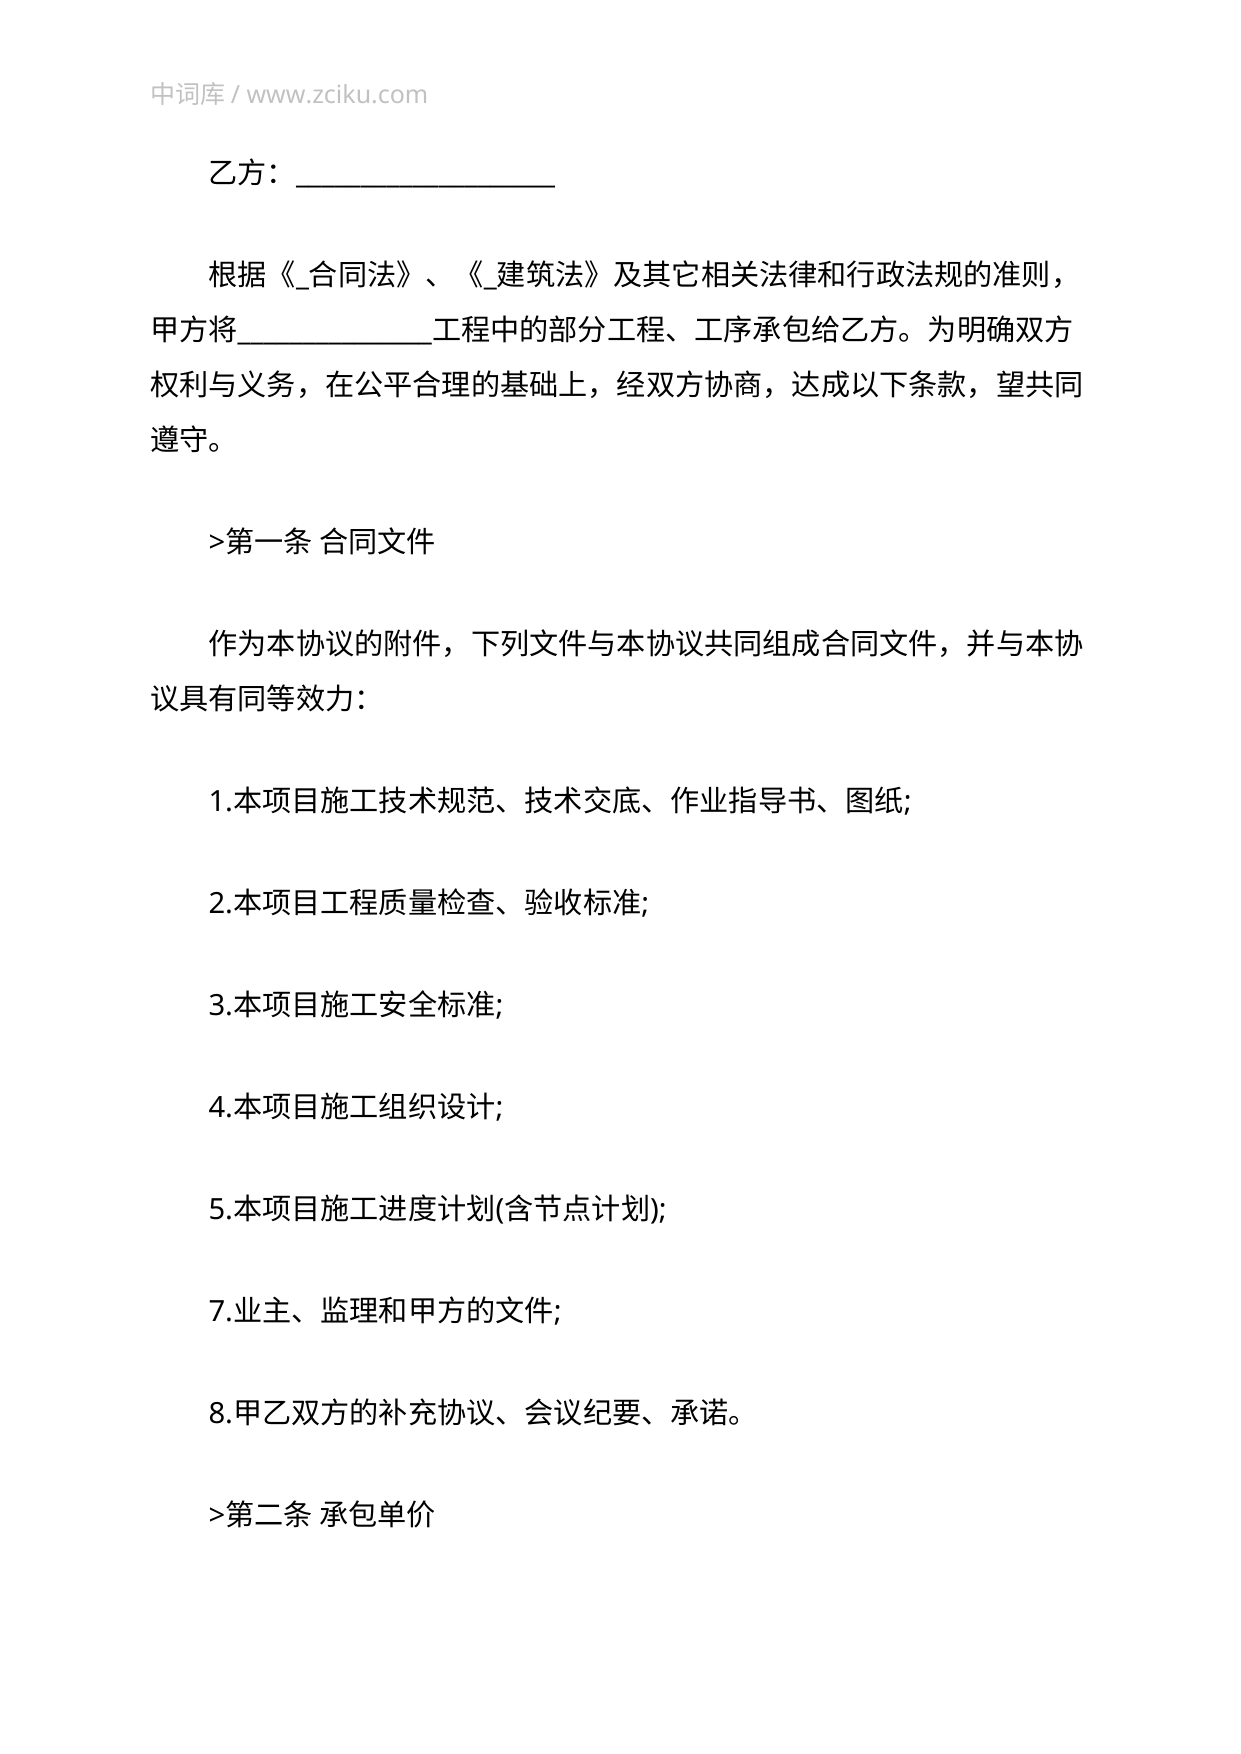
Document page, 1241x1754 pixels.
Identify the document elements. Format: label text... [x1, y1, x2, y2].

text 5.本项目施工进度计划(含节点计划); [150, 1185, 1090, 1228]
text 作为本协议的附件，下列文件与本协议共同组成合同文件，并与本协议具有同等效力： [150, 621, 1090, 718]
text 根据《_合同法》、《_建筑法》及其它相关法律和行政法规的准则，甲方将_______________工程中的部分工程、工序承包给乙方。为明确双方权利与义务，在公平合理的基础上，经双方协商，达成以下条款，望共同遵守。 [150, 252, 1090, 459]
text 3.本项目施工安全标准; [150, 981, 1090, 1024]
text 乙方：____________________ [150, 150, 1090, 192]
text 4.本项目施工组织设计; [150, 1083, 1090, 1126]
text 1.本项目施工技术规范、技术交底、作业指导书、图纸; [150, 777, 1090, 820]
text >第二条 承包单价 [150, 1491, 1090, 1533]
text 8.甲乙双方的补充协议、会议纪要、承诺。 [150, 1389, 1090, 1432]
text 7.业主、监理和甲方的文件; [150, 1287, 1090, 1329]
text 2.本项目工程质量检查、验收标准; [150, 879, 1090, 922]
text >第一条 合同文件 [150, 519, 1090, 561]
